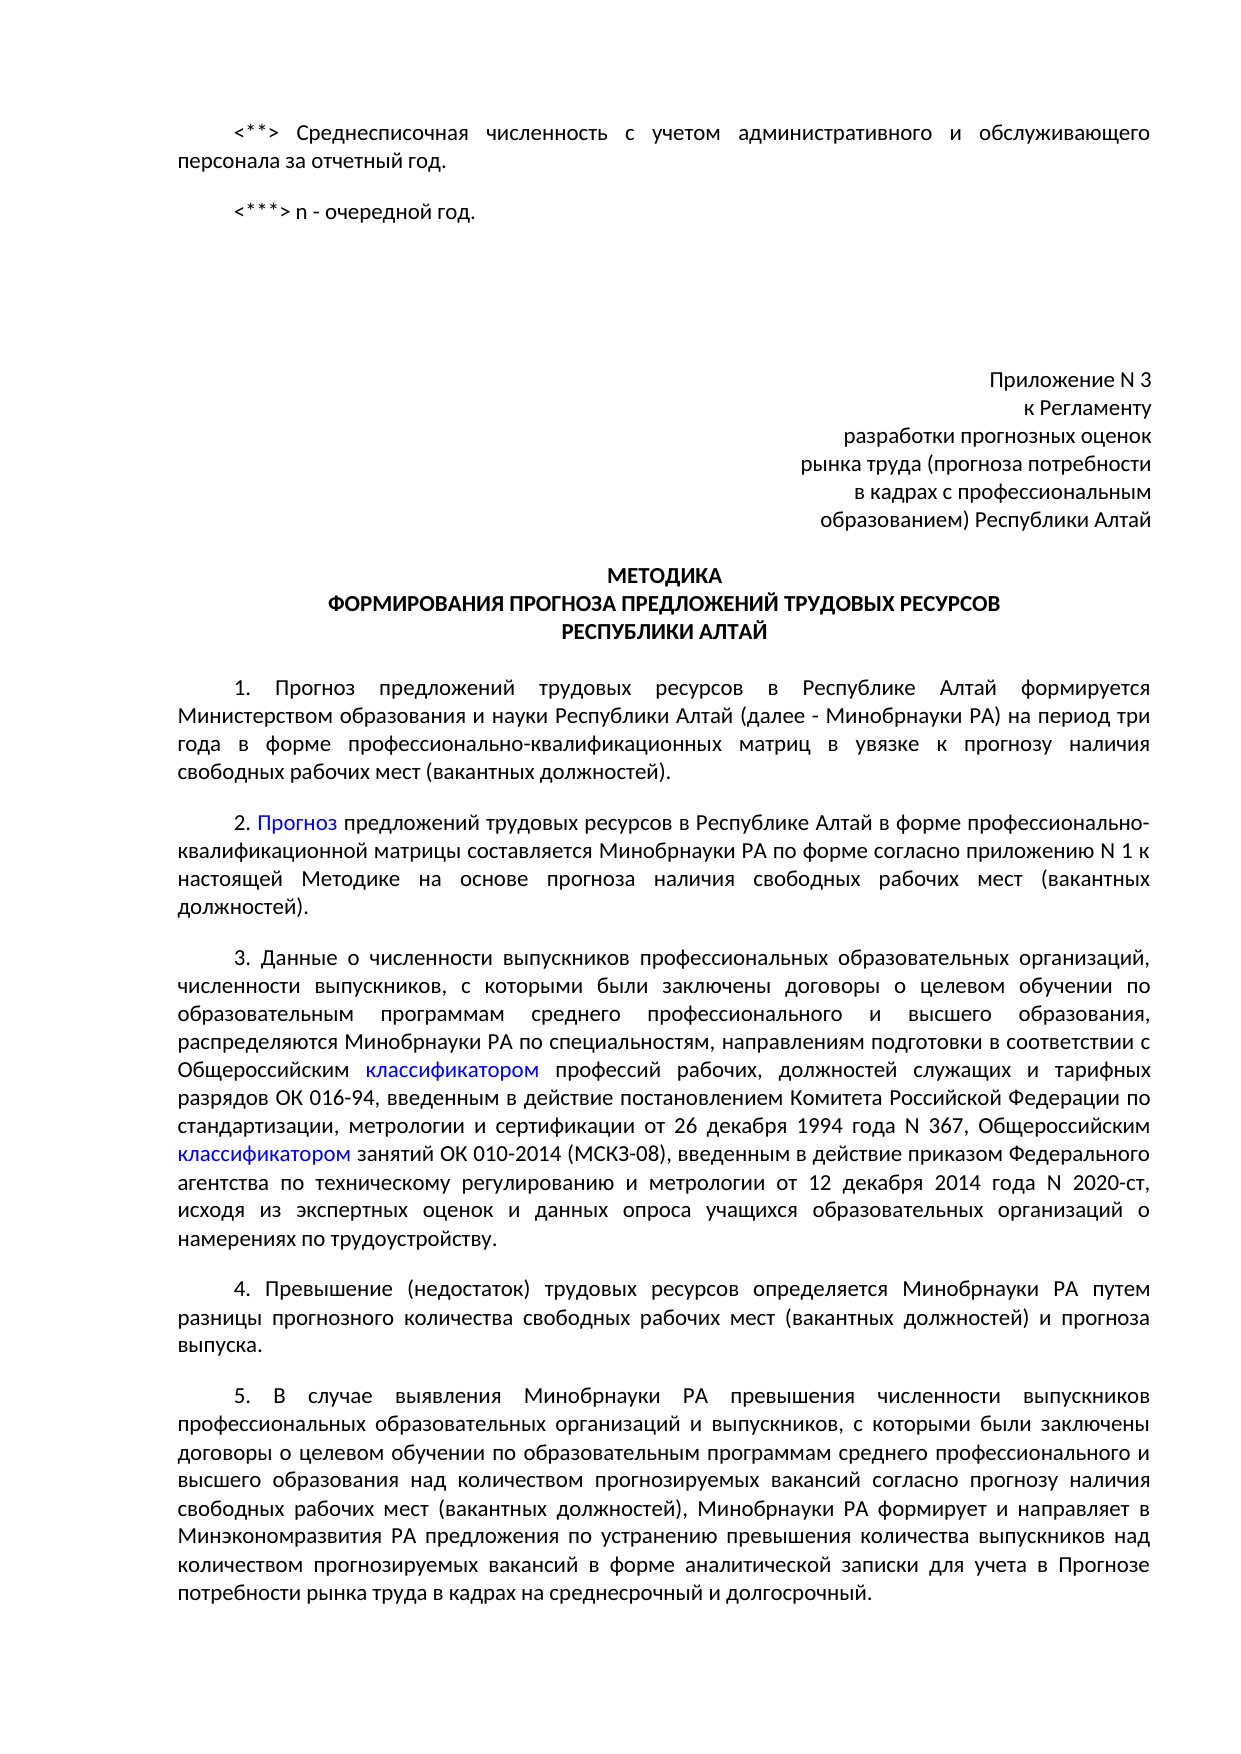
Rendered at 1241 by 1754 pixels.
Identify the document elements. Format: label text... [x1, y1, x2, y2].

title МЕТОДИКА [177, 561, 1152, 589]
text разработки прогнозных оценок [177, 421, 1152, 449]
title ФОРМИРОВАНИЯ ПРОГНОЗА ПРЕДЛОЖЕНИЙ ТРУДОВЫХ РЕСУРСОВ [177, 589, 1152, 617]
text образованием) Республики Алтай [177, 505, 1152, 533]
text в кадрах с профессиональным [177, 477, 1152, 505]
text <**> Среднесписочная численность с учетом административного и обслуживающего персонала за отчетный год. [177, 118, 1152, 174]
text 4. Превышение (недостаток) трудовых ресурсов определяется Минобрнауки РА путем разницы прогнозного количества свободных рабочих мест (вакантных должностей) и прогноза выпуска. [177, 1274, 1152, 1359]
title РЕСПУБЛИКИ АЛТАЙ [177, 617, 1152, 645]
text рынка труда (прогноза потребности [177, 449, 1152, 477]
text 5. В случае выявления Минобрнауки РА превышения численности выпускников профессиональных образовательных организаций и выпускников, с которыми были заключены договоры о целевом обучении по образовательным программам среднего профессионального и высшего образования над количеством прогнозируемых вакансий согласно прогнозу наличия свободных рабочих мест (вакантных должностей), Минобрнауки РА формирует и направляет в Минэкономразвития РА предложения по устранению превышения количества выпускников над количеством прогнозируемых вакансий в форме аналитической записки для учета в Прогнозе потребности рынка труда в кадрах на среднесрочный и долгосрочный. [177, 1382, 1152, 1606]
text к Регламенту [177, 393, 1152, 421]
text 1. Прогноз предложений трудовых ресурсов в Республике Алтай формируется Министерством образования и науки Республики Алтай (далее - Минобрнауки РА) на период три года в форме профессионально-квалификационных матриц в увязке к прогнозу наличия свободных рабочих мест (вакантных должностей). [177, 673, 1152, 786]
text 3. Данные о численности выпускников профессиональных образовательных организаций, численности выпускников, с которыми были заключены договоры о целевом обучении по образовательным программам среднего профессионального и высшего образования, распределяются Минобрнауки РА по специальностям, направлениям подготовки в соответствии с Общероссийским классификатором профессий рабочих, должностей служащих и тарифных разрядов ОК 016-94, введенным в действие постановлением Комитета Российской Федерации по стандартизации, метрологии и сертификации от 26 декабря 1994 года N 367, Общероссийским классификатором занятий ОК 010-2014 (МСКЗ-08), введенным в действие приказом Федерального агентства по техническому регулированию и метрологии от 12 декабря 2014 года N 2020-ст, исходя из экспертных оценок и данных опроса учащихся образовательных организаций о намерениях по трудоустройству. [177, 943, 1152, 1252]
text <***> n - очередной год. [177, 197, 1152, 225]
text Приложение N 3 [177, 365, 1152, 393]
text 2. Прогноз предложений трудовых ресурсов в Республике Алтай в форме профессионально-квалификационной матрицы составляется Минобрнауки РА по форме согласно приложению N 1 к настоящей Методике на основе прогноза наличия свободных рабочих мест (вакантных должностей). [177, 808, 1152, 921]
